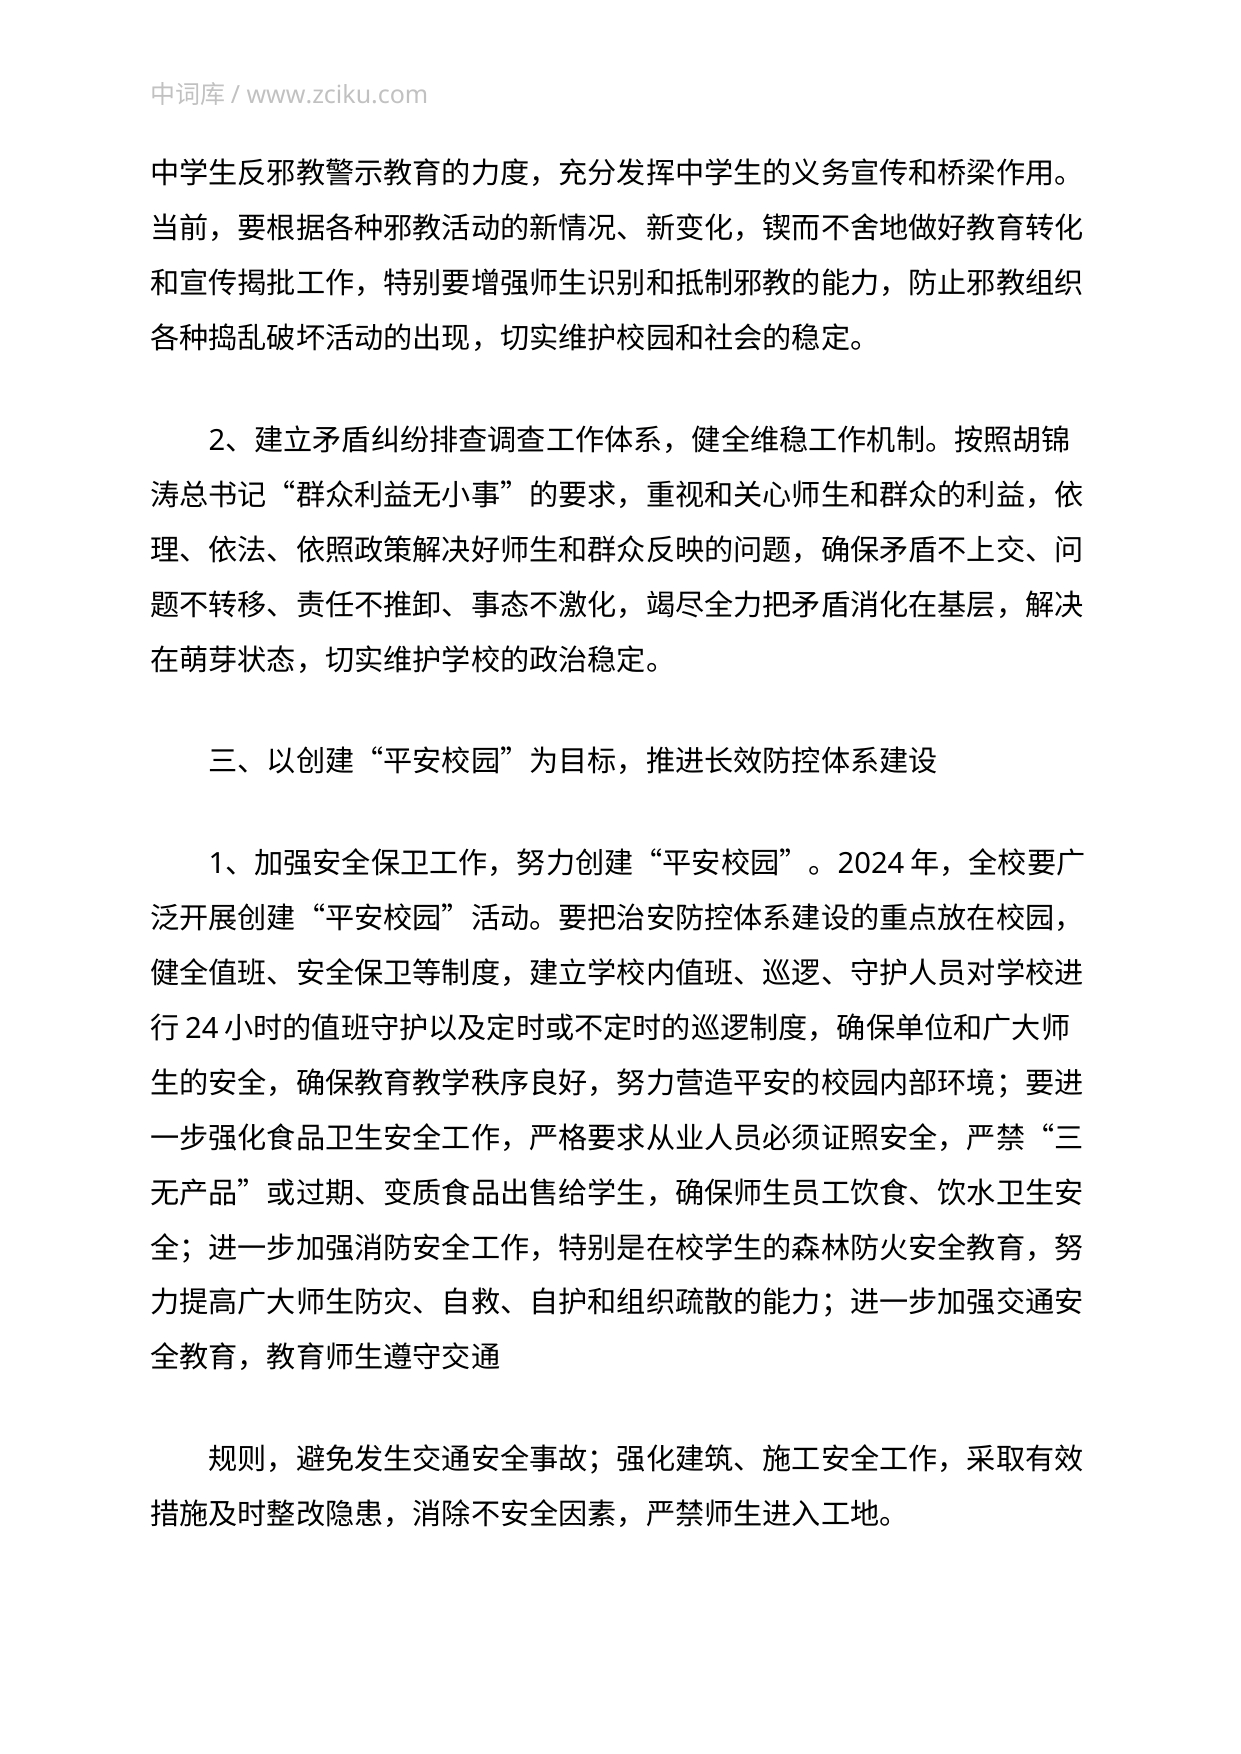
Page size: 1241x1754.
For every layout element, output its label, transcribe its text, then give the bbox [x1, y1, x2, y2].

text 三、以创建“平安校园”为目标，推进长效防控体系建设 [150, 738, 1090, 780]
text 1、加强安全保卫工作，努力创建“平安校园”。2024年，全校要广泛开展创建“平安校园”活动。要把治安防控体系建设的重点放在校园，健全值班、安全保卫等制度，建立学校内值班、巡逻、守护人员对学校进行24小时的值班守护以及定时或不定时的巡逻制度，确保单位和广大师生的安全，确保教育教学秩序良好，努力营造平安的校园内部环境；要进一步强化食品卫生安全工作，严格要求从业人员必须证照安全，严禁“三无产品”或过期、变质食品出售给学生，确保师生员工饮食、饮水卫生安全；进一步加强消防安全工作，特别是在校学生的森林防火安全教育，努力提高广大师生防灾、自救、自护和组织疏散的能力；进一步加强交通安全教育，教育师生遵守交通 [150, 840, 1090, 1376]
text 2、建立矛盾纠纷排查调查工作体系，健全维稳工作机制。按照胡锦涛总书记“群众利益无小事”的要求，重视和关心师生和群众的利益，依理、依法、依照政策解决好师生和群众反映的问题，确保矛盾不上交、问题不转移、责任不推卸、事态不激化，竭尽全力把矛盾消化在基层，解决在萌芽状态，切实维护学校的政治稳定。 [150, 416, 1090, 678]
text 规则，避免发生交通安全事故；强化建筑、施工安全工作，采取有效措施及时整改隐患，消除不安全因素，严禁师生进入工地。 [150, 1436, 1090, 1533]
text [150, 150, 1090, 357]
